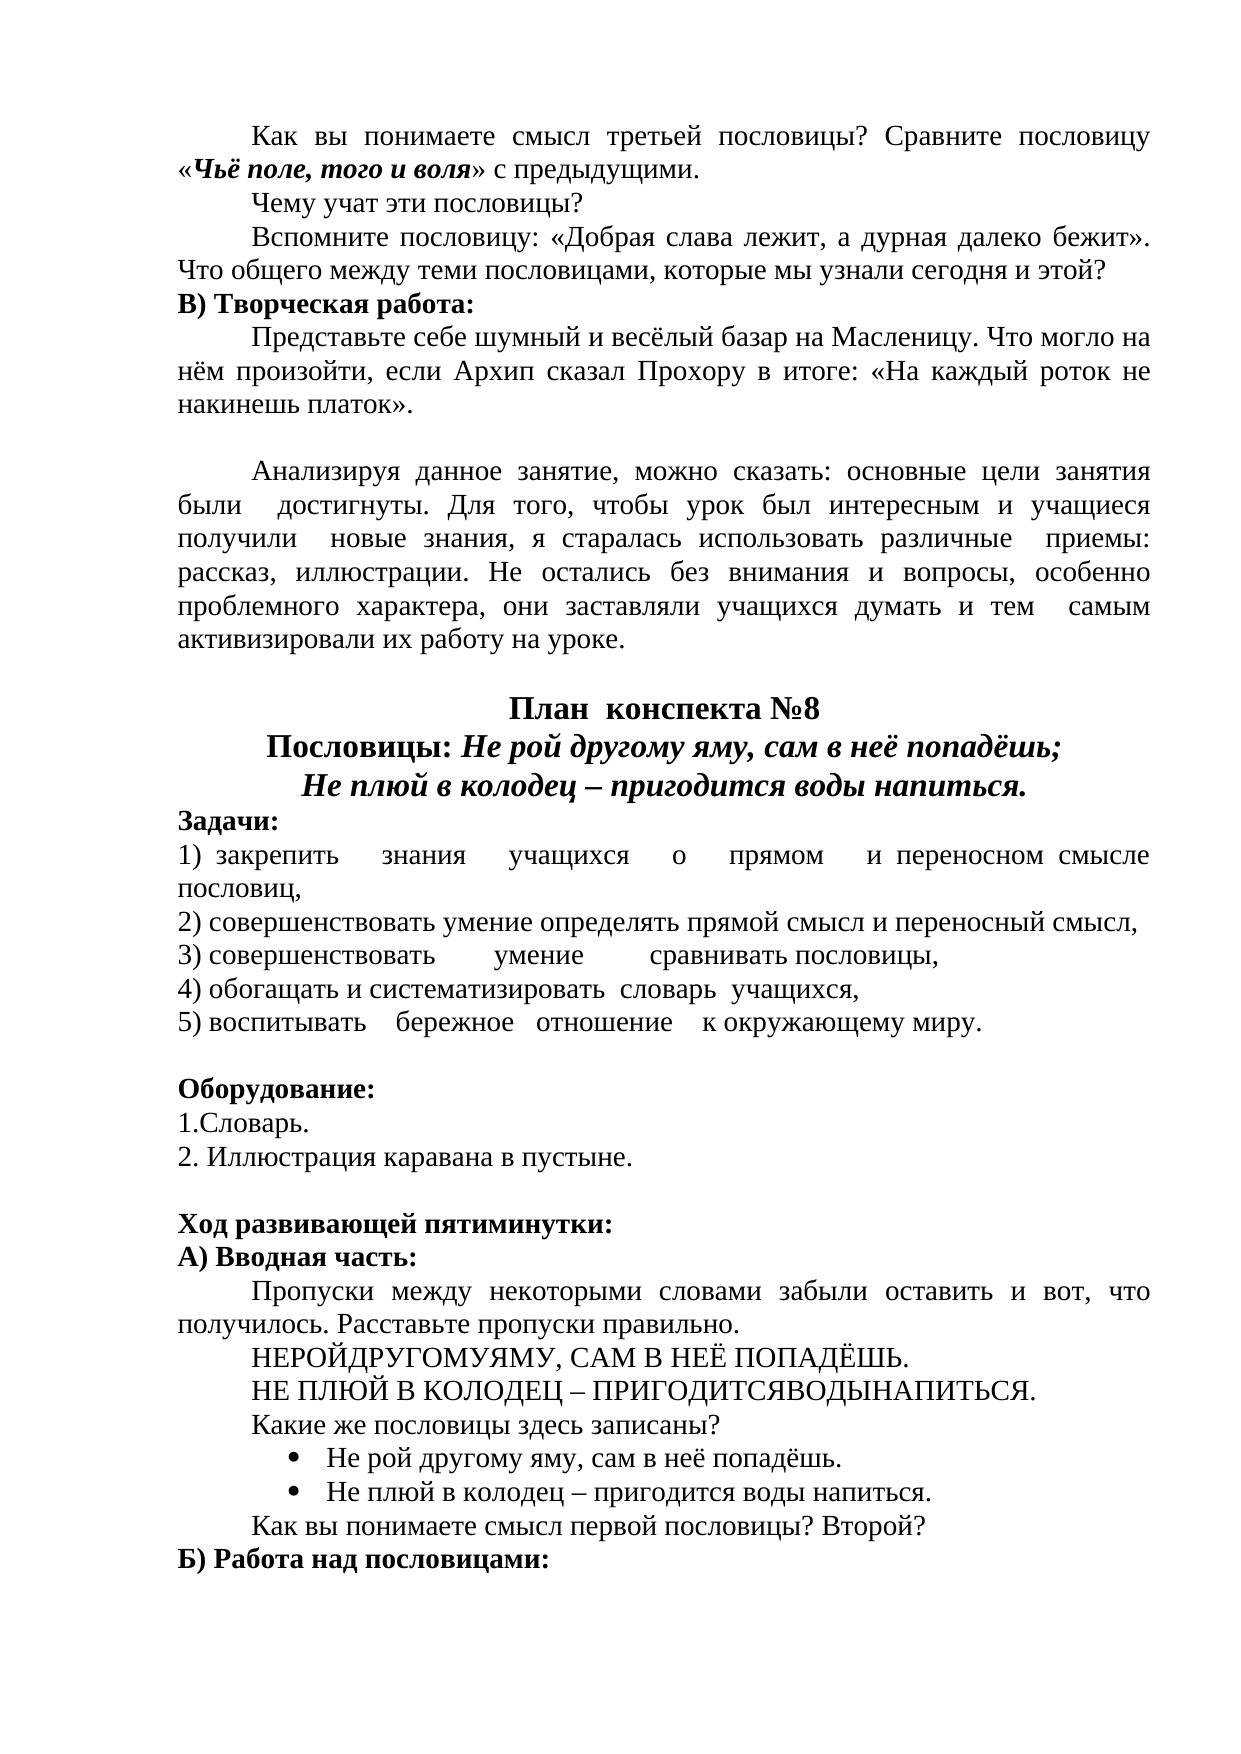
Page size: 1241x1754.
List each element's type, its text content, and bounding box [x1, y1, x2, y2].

text Оборудование: [177, 1072, 1152, 1105]
text Не плюй в колодец – пригодится воды напиться. [177, 765, 1152, 803]
list Не плюй в колодец – пригодится воды напиться. [288, 1474, 1152, 1508]
text Какие же пословицы здесь записаны? [177, 1407, 1152, 1441]
text Анализируя данное занятие, можно сказать: основные цели занятия были достигнуты. Для того, чтобы урок был интересным и учащиеся получили новые знания, я старалась использовать различные приемы: рассказ, иллюстрации. Не остались без внимания и вопросы, особенно проблемного характера, они заставляли учащихся думать и тем самым активизировали их работу на уроке. [177, 453, 1152, 655]
text Как вы понимаете смысл третьей пословицы? Сравните пословицу «Чьё поле, того и воля» с предыдущими. [177, 118, 1152, 185]
text 5) воспитывать бережное отношение к окружающему миру. [177, 1004, 1152, 1038]
text НЕРОЙДРУГОМУЯМУ, САМ В НЕЁ ПОПАДЁШЬ. [177, 1340, 1152, 1373]
text Пропуски между некоторыми словами забыли оставить и вот, что получилось. Расставьте пропуски правильно. [177, 1273, 1152, 1340]
text План конспекта №8 [177, 688, 1152, 727]
text НЕ ПЛЮЙ В КОЛОДЕЦ – ПРИГОДИТСЯВОДЫНАПИТЬСЯ. [177, 1373, 1152, 1407]
text Вспомните пословицу: «Добрая слава лежит, а дурная далеко бежит». Что общего между теми пословицами, которые мы узнали сегодня и этой? [177, 219, 1152, 286]
list Не рой другому яму, сам в неё попадёшь. [288, 1441, 1152, 1474]
text А) Вводная часть: [177, 1239, 1152, 1273]
text В) Творческая работа: [177, 286, 1152, 319]
text Пословицы: Не рой другому яму, сам в неё попадёшь; [177, 727, 1152, 765]
text 4) обогащать и систематизировать словарь учащихся, [177, 971, 1152, 1004]
text Ход развивающей пятиминутки: [177, 1206, 1152, 1239]
text Б) Работа над пословицами: [177, 1541, 1152, 1575]
text 3) совершенствовать умение сравнивать пословицы, [177, 937, 1152, 971]
text 2) совершенствовать умение определять прямой смысл и переносный смысл, [177, 904, 1152, 937]
text Представьте себе шумный и весёлый базар на Масленицу. Что могло на нём произойти, если Архип сказал Прохору в итоге: «На каждый роток не накинешь платок». [177, 319, 1152, 420]
text 1) закрепить знания учащихся о прямом и переносном смысле пословиц, [177, 837, 1152, 904]
text 2. Иллюстрация каравана в пустыне. [177, 1139, 1152, 1172]
text Как вы понимаете смысл первой пословицы? Второй? [177, 1508, 1152, 1541]
text Задачи: [177, 803, 1152, 837]
text Чему учат эти пословицы? [177, 185, 1152, 219]
text 1.Словарь. [177, 1105, 1152, 1139]
